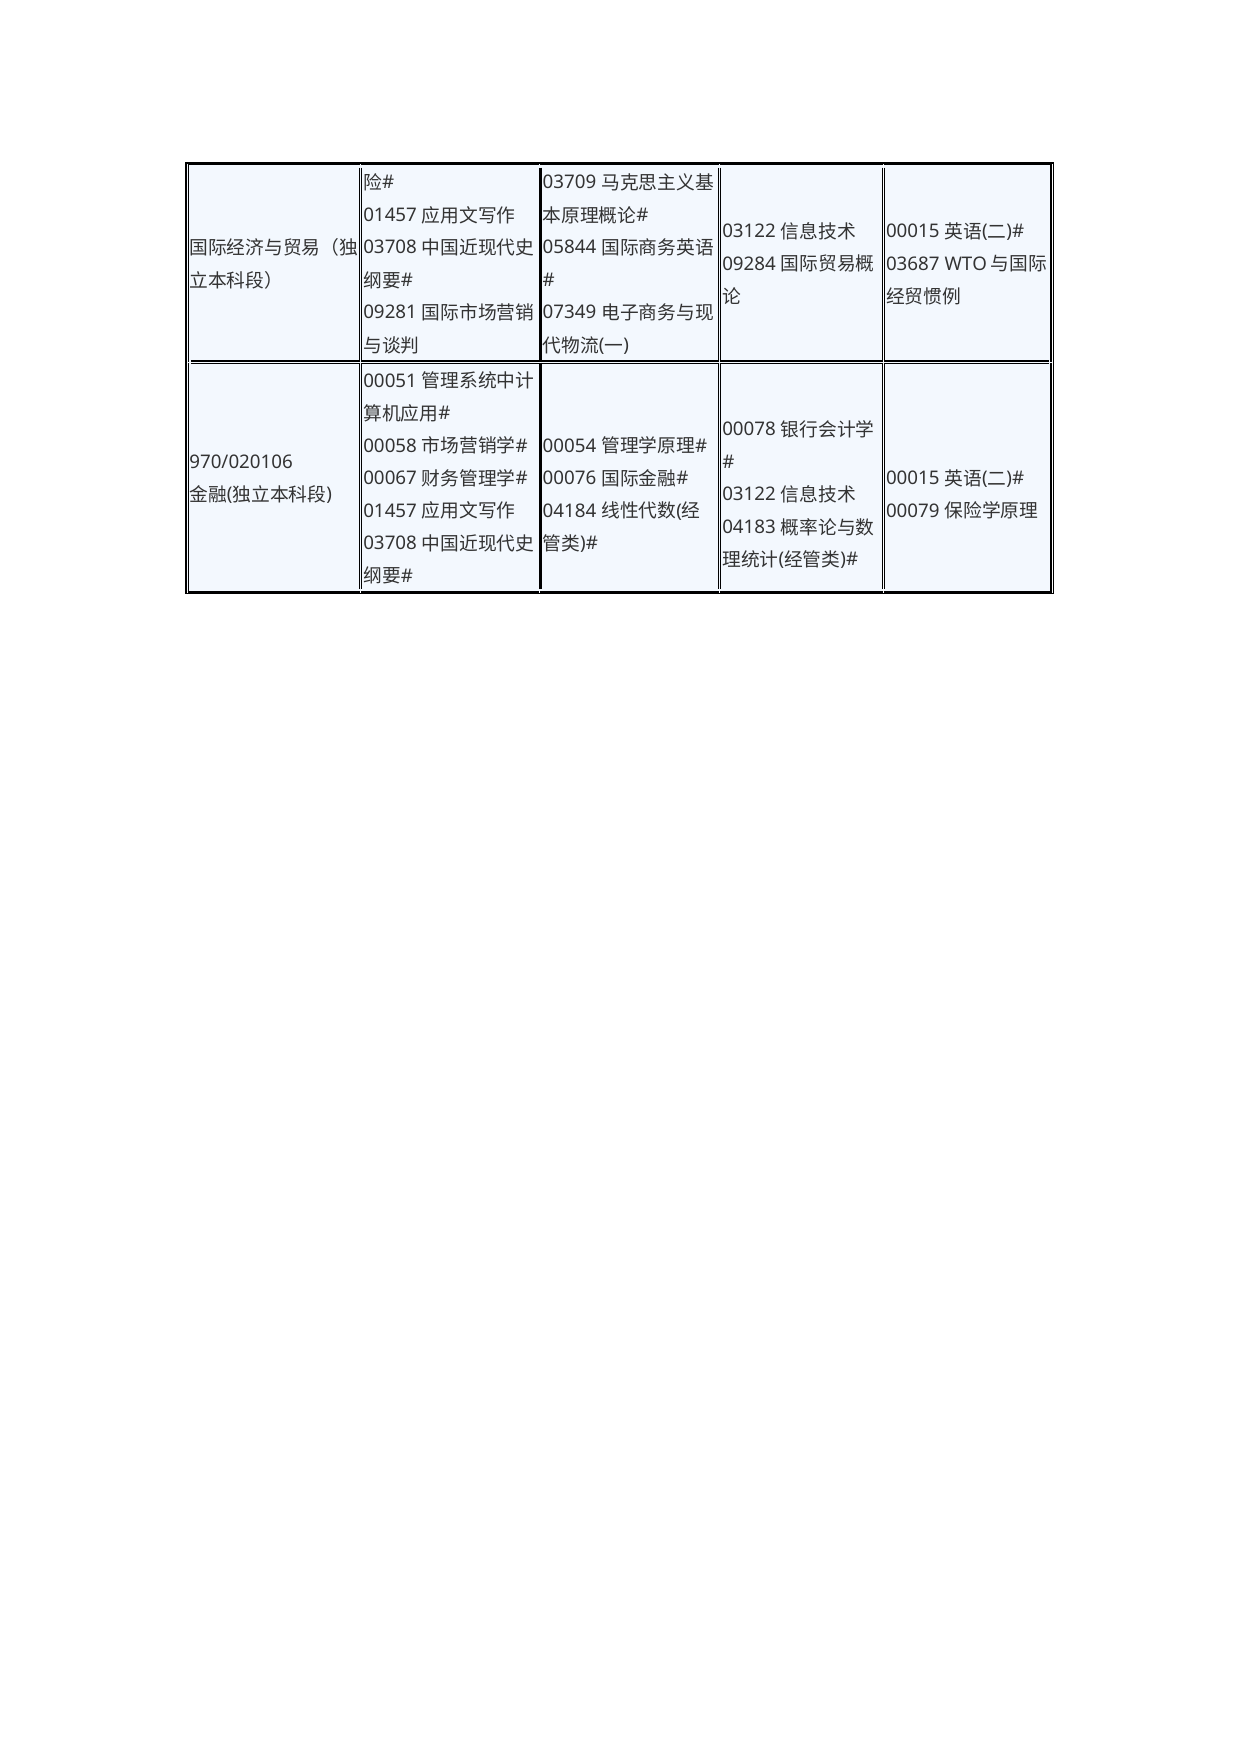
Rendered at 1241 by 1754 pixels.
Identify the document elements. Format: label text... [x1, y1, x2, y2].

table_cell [540, 165, 720, 360]
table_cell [361, 164, 540, 360]
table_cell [720, 165, 883, 360]
table_cell 970/020106 金融(独立本科段) [189, 360, 361, 591]
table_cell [189, 165, 361, 360]
table_cell 00054 管理学原理# 00076 国际金融# 04184 线性代数(经管类)# [540, 364, 720, 591]
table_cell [884, 165, 1050, 360]
table_cell 00078 银行会计学# 03122 信息技术 04183 概率论与数理统计(经管类)# [720, 364, 883, 591]
table_cell 00051 管理系统中计算机应用# 00058 市场营销学# 00067 财务管理学# 01457 应用文写作 03708 中国近现代史纲要# [361, 364, 540, 591]
table_cell 00015 英语(二)# 00079 保险学原理 [884, 360, 1051, 591]
